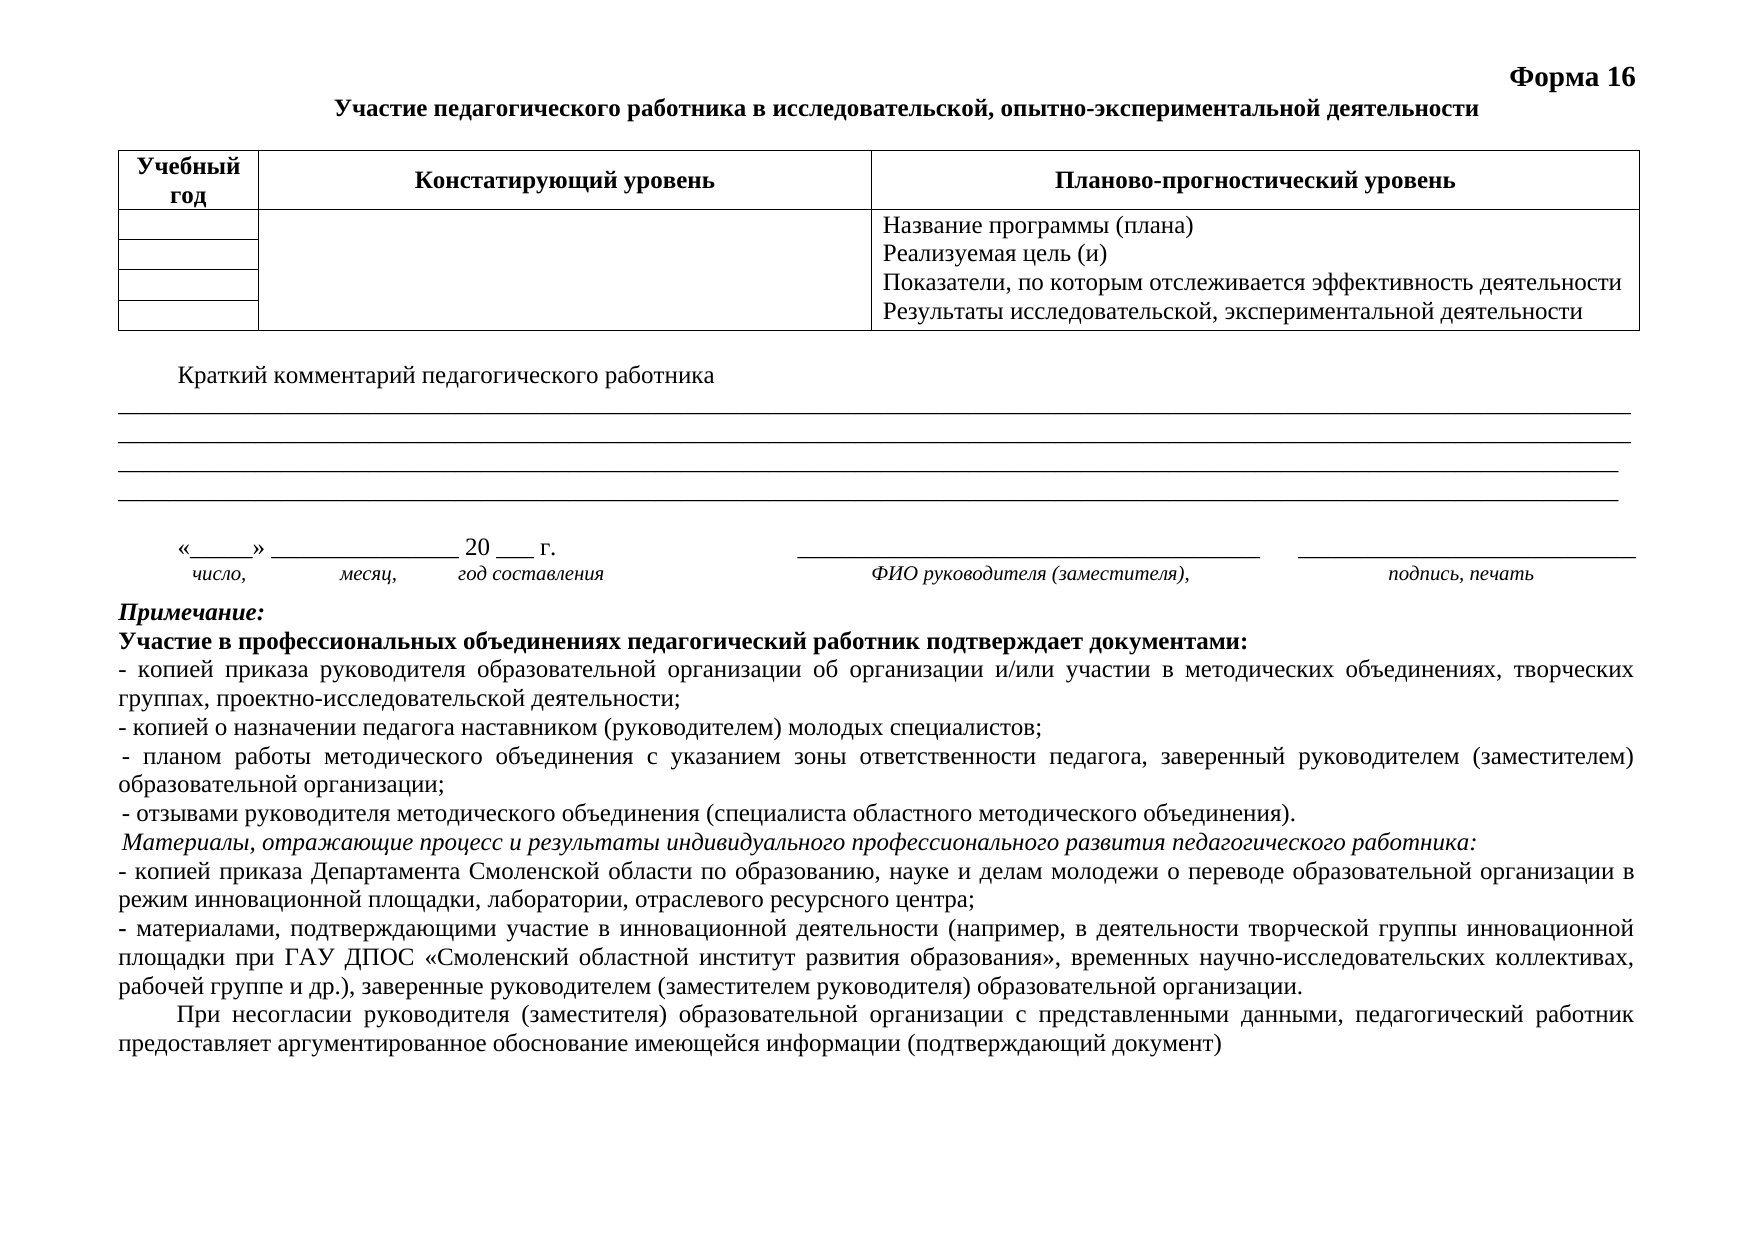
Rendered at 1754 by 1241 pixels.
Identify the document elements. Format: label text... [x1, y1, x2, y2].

text - материалами, подтверждающими участие в инновационной деятельности (например, в деятельности творческой группы инновационной площадки при ГАУ ДПОС «Смоленский областной институт развития образования», временных научно-исследовательских коллективах, рабочей группе и др.), заверенные руководителем (заместителем руководителя) образовательной организации. [118, 913, 1636, 999]
text Краткий комментарий педагогического работника _________________________________________________________________________________________________________________________ [118, 360, 1636, 417]
table_header Констатирующий уровень [259, 151, 871, 209]
table_header Учебный год [119, 151, 258, 209]
table_cell [119, 301, 258, 330]
table_cell [119, 240, 258, 269]
table_cell [259, 210, 871, 330]
text - копией приказа Департамента Смоленской области по образованию, науке и делам молодежи о переводе образовательной организации в режим инновационной площадки, лаборатории, отраслевого ресурсного центра; [118, 856, 1636, 913]
text ________________________________________________________________________________________________________________________ [118, 446, 1636, 475]
table_cell [119, 270, 258, 299]
text - планом работы методического объединения с указанием зоны ответственности педагога, заверенный руководителем (заместителем) образовательной организации; [118, 741, 1636, 798]
text - копией приказа руководителя образовательной организации об организации и/или участии в методических объединениях, творческих группах, проектно-исследовательской деятельности; [118, 654, 1636, 712]
table_header Планово-прогностический уровень [872, 151, 1639, 209]
text число, месяц, год составления ФИО руководителя (заместителя), подпись, печать [118, 561, 1636, 585]
text Материалы, отражающие процесс и результаты индивидуального профессионального развития педагогического работника: [118, 827, 1636, 856]
table_cell Название программы (плана) Реализуемая цель (и) Показатели, по которым отслеживается эффективность деятельности Результаты исследовательской, экспериментальной деятельности [872, 210, 1639, 330]
text Примечание: [118, 597, 1636, 626]
text При несогласии руководителя (заместителя) образовательной организации с представленными данными, педагогический работник предоставляет аргументированное обоснование имеющейся информации (подтверждающий документ) [118, 999, 1636, 1057]
text Форма 16 [118, 59, 1636, 93]
text ________________________________________________________________________________________________________________________ [118, 475, 1636, 503]
text Участие в профессиональных объединениях педагогический работник подтверждает документами: [118, 626, 1636, 654]
text _________________________________________________________________________________________________________________________ [118, 417, 1636, 446]
text - копией о назначении педагога наставником (руководителем) молодых специалистов; [118, 712, 1636, 741]
text Участие педагогического работника в исследовательской, опытно-экспериментальной деятельности [118, 93, 1636, 121]
text - отзывами руководителя методического объединения (специалиста областного методического объединения). [118, 798, 1636, 827]
text «_____» _______________ 20 ___ г. _____________________________________ ___________________________ [118, 532, 1636, 561]
table_cell [119, 210, 258, 239]
